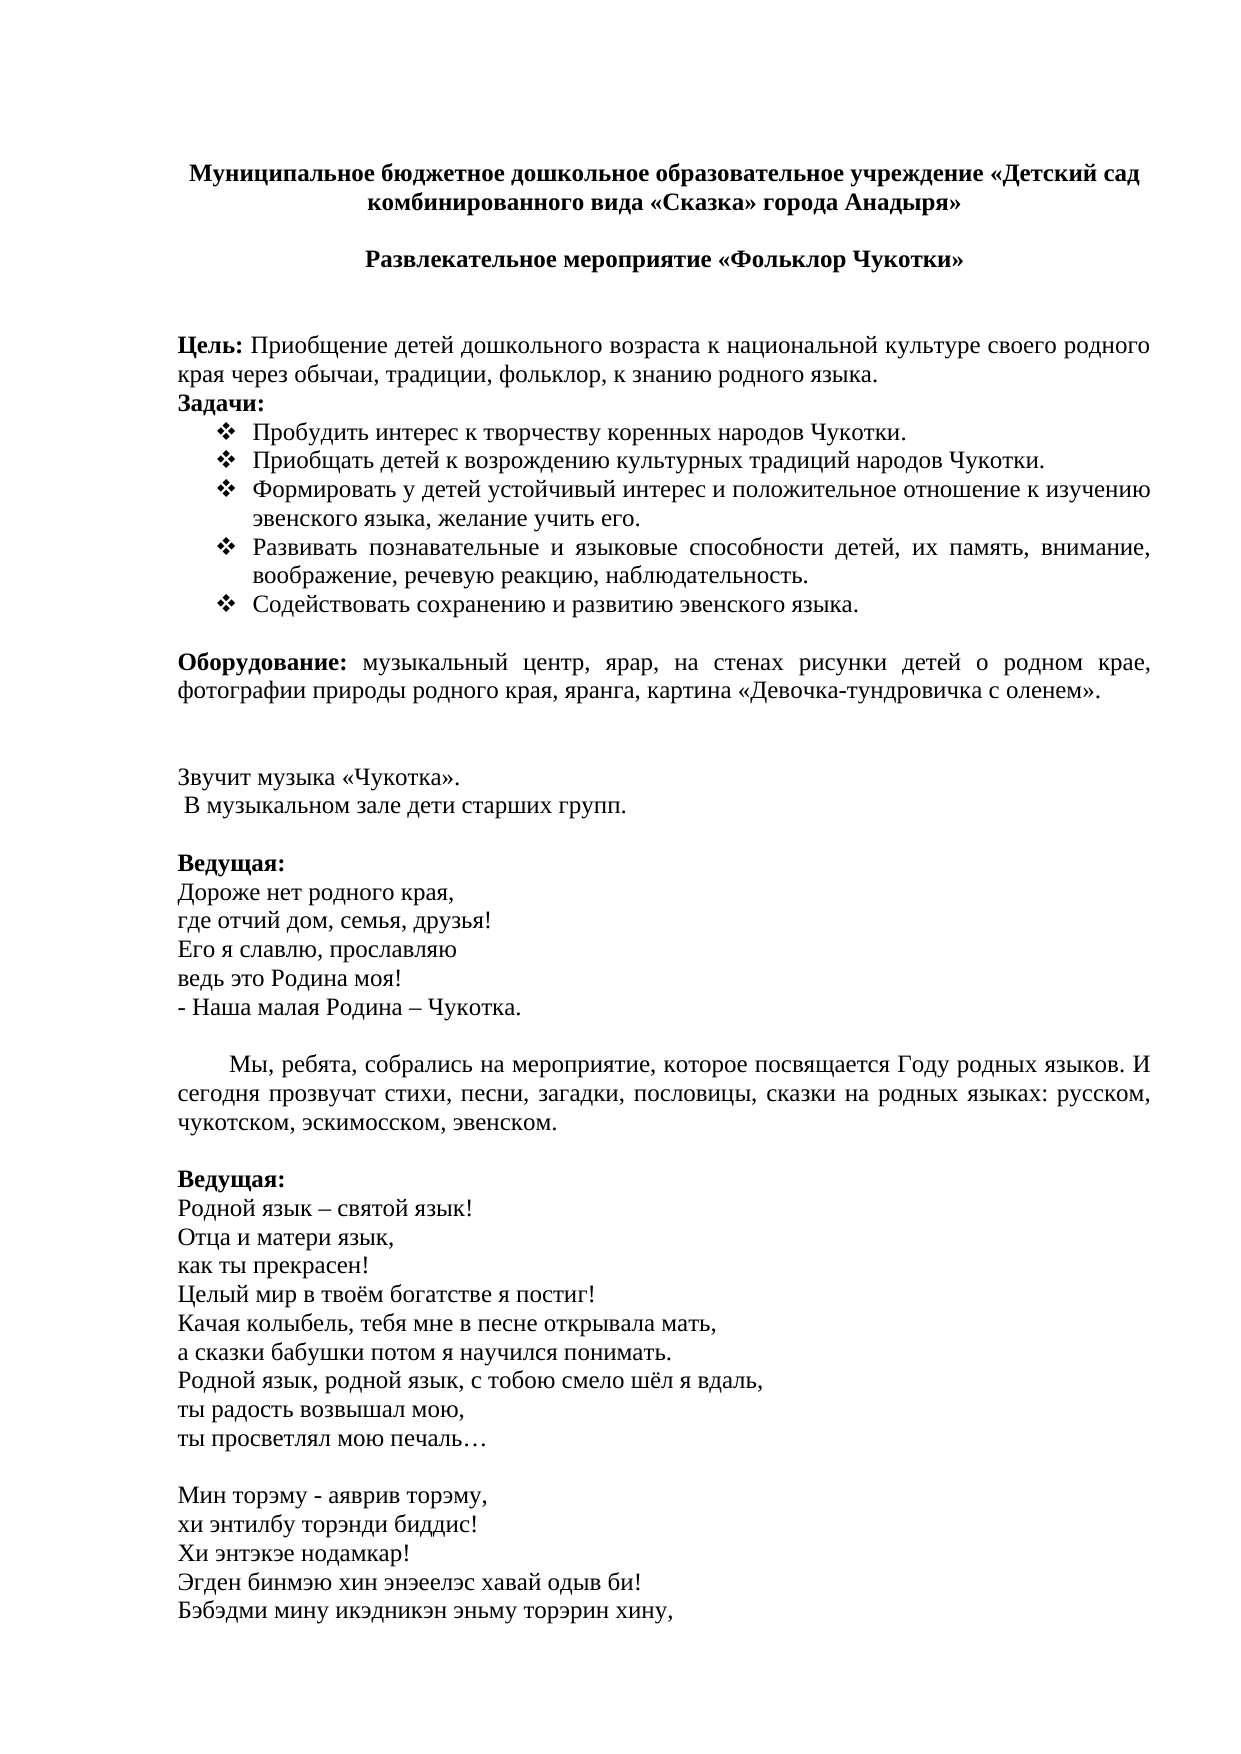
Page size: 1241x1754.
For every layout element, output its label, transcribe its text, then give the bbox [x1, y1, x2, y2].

text Ведущая: [177, 1164, 1152, 1193]
text как ты прекрасен! [177, 1250, 1152, 1279]
text Ведущая: [177, 848, 1152, 877]
text Звучит музыка «Чукотка». [177, 762, 1152, 790]
text Дороже нет родного края, [177, 877, 1152, 905]
text Родной язык – святой язык! [177, 1193, 1152, 1222]
text Его я славлю, прославляю [177, 934, 1152, 963]
text Мы, ребята, собрались на мероприятие, которое посвящается Году родных языков. И сегодня прозвучат стихи, песни, загадки, пословицы, сказки на родных языках: русском, чукотском, эскимосском, эвенском. [177, 1049, 1152, 1135]
text Качая колыбель, тебя мне в песне открывала мать, [177, 1308, 1152, 1337]
text Оборудование: музыкальный центр, ярар, на стенах рисунки детей о родном крае, фотографии природы родного края, яранга, картина «Девочка-тундровичка с оленем». [177, 647, 1152, 704]
text Целый мир в твоём богатстве я постиг! [177, 1279, 1152, 1308]
text Хи энтэкэе нодамкар! [177, 1538, 1152, 1567]
text Мин торэму - аяврив торэму, [177, 1480, 1152, 1509]
list Развивать познавательные и языковые способности детей, их память, внимание, воображение, речевую реакцию, наблюдательность. [215, 532, 1152, 589]
text Цель: Приобщение детей дошкольного возраста к национальной культуре своего родного края через обычаи, традиции, фольклор, к знанию родного языка. [177, 330, 1152, 388]
text Эгден бинмэю хин энэеелэс хавай одыв би! [177, 1567, 1152, 1595]
text Бэбэдми мину икэдникэн эньму торэрин хину, [177, 1595, 1152, 1624]
list Пробудить интерес к творчеству коренных народов Чукотки. [215, 417, 1152, 445]
text ведь это Родина моя! [177, 963, 1152, 992]
text ты просветлял мою печаль… [177, 1423, 1152, 1452]
text Отца и матери язык, [177, 1222, 1152, 1250]
list Содействовать сохранению и развитию эвенского языка. [215, 589, 1152, 618]
text а сказки бабушки потом я научился понимать. [177, 1337, 1152, 1365]
list Приобщать детей к возрождению культурных традиций народов Чукотки. [215, 445, 1152, 474]
text Задачи: [177, 388, 1152, 417]
text В музыкальном зале дети старших групп. [177, 790, 1152, 819]
text Муниципальное бюджетное дошкольное образовательное учреждение «Детский сад комбинированного вида «Сказка» города Анадыря» [177, 158, 1152, 215]
text хи энтилбу торэнди биддис! [177, 1509, 1152, 1538]
list Формировать у детей устойчивый интерес и положительное отношение к изучению эвенского языка, желание учить его. [215, 474, 1152, 532]
text Родной язык, родной язык, с тобою смело шёл я вдаль, [177, 1365, 1152, 1394]
text ты радость возвышал мою, [177, 1394, 1152, 1423]
text - Наша малая Родина – Чукотка. [177, 992, 1152, 1020]
text Развлекательное мероприятие «Фольклор Чукотки» [177, 244, 1152, 273]
text где отчий дом, семья, друзья! [177, 905, 1152, 934]
